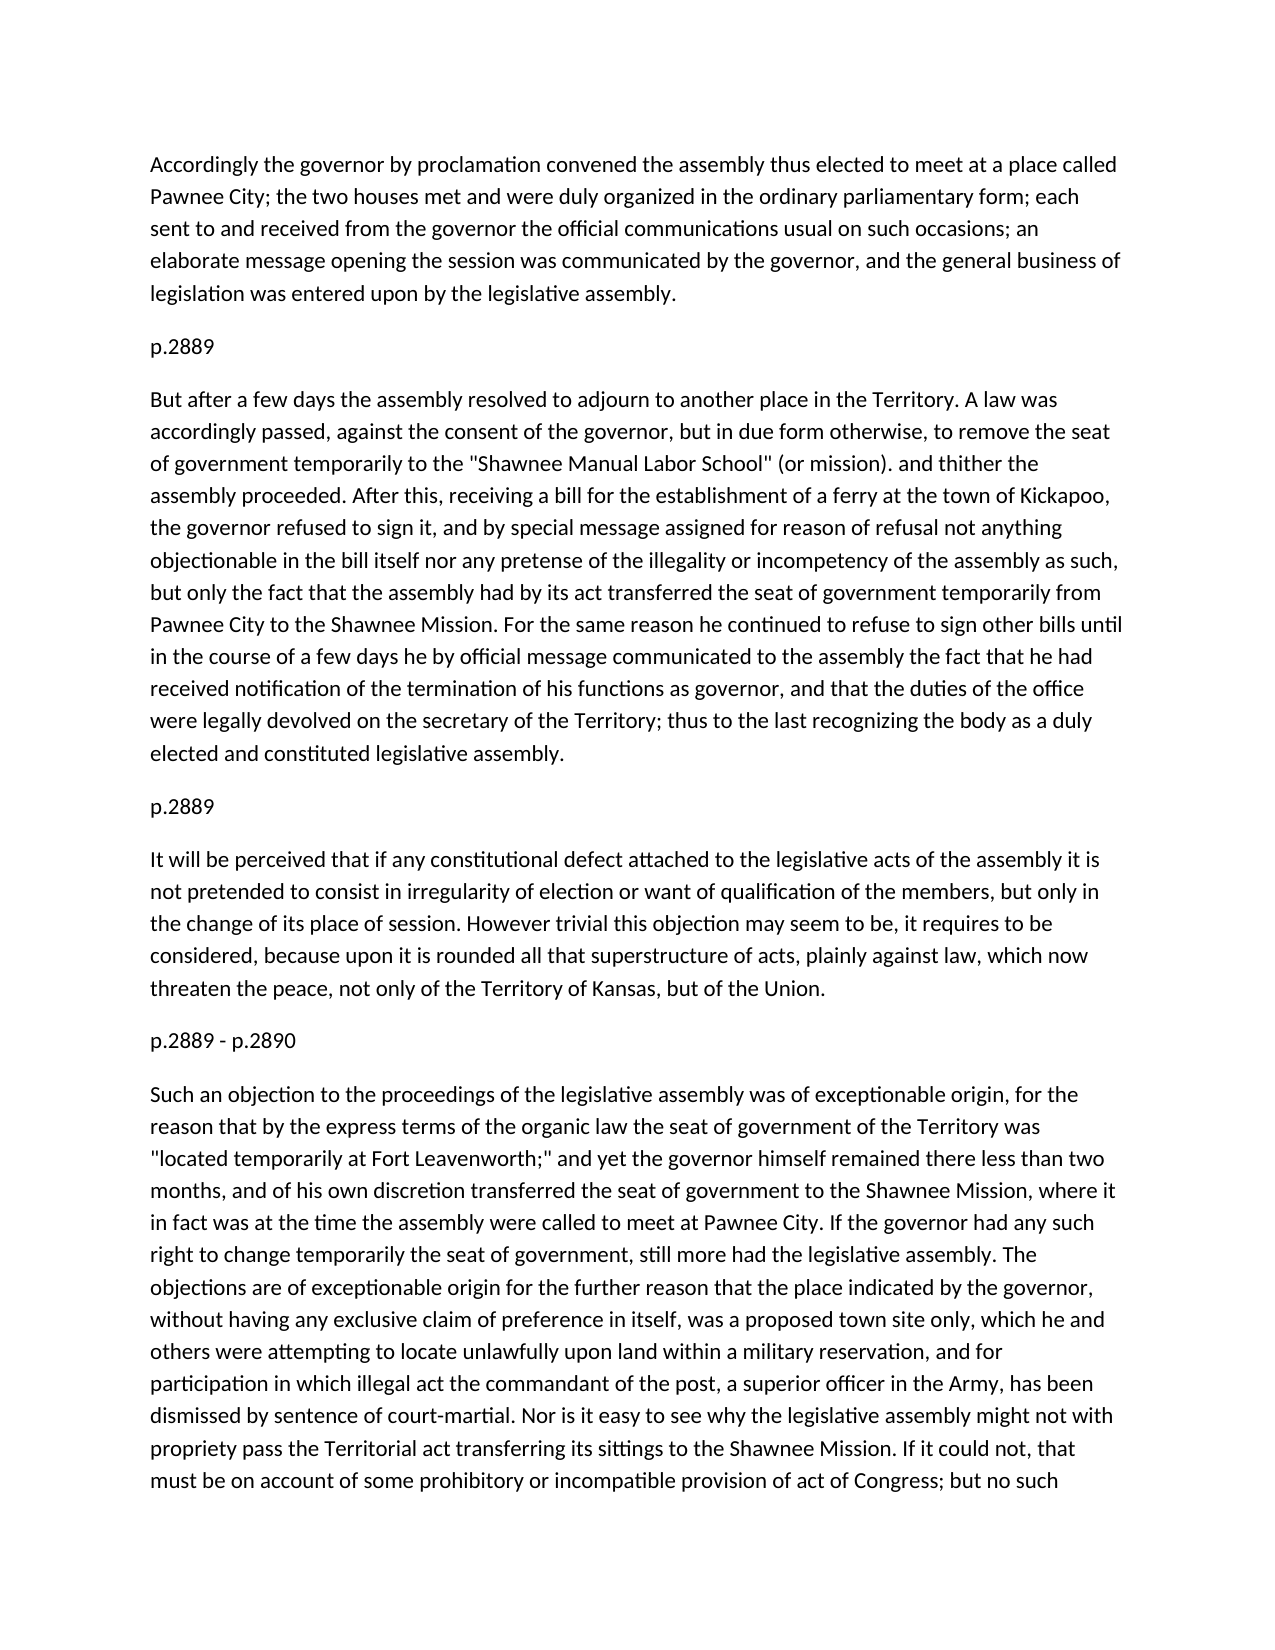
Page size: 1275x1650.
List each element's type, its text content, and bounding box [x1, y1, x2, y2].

text p.2889 - p.2890 [150, 1027, 1125, 1055]
text But after a few days the assembly resolved to adjourn to another place in the Territory. A law was accordingly passed, against the consent of the governor, but in due form otherwise, to remove the seat of government temporarily to the "Shawnee Manual Labor School" (or mission). and thither the assembly proceeded. After this, receiving a bill for the establishment of a ferry at the town of Kickapoo, the governor refused to sign it, and by special message assigned for reason of refusal not anything objectionable in the bill itself nor any pretense of the illegality or incompetency of the assembly as such, but only the fact that the assembly had by its act transferred the seat of government temporarily from Pawnee City to the Shawnee Mission. For the same reason he continued to refuse to sign other bills until in the course of a few days he by official message communicated to the assembly the fact that he had received notification of the termination of his functions as governor, and that the duties of the office were legally devolved on the secretary of the Territory; thus to the last recognizing the body as a duly elected and constituted legislative assembly. [150, 385, 1125, 767]
text It will be perceived that if any constitutional defect attached to the legislative acts of the assembly it is not pretended to consist in irregularity of election or want of qualification of the members, but only in the change of its place of session. However trivial this objection may seem to be, it requires to be considered, because upon it is rounded all that superstructure of acts, plainly against law, which now threaten the peace, not only of the Territory of Kansas, but of the Union. [150, 845, 1125, 1002]
text p.2889 [150, 332, 1125, 360]
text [150, 1080, 1125, 1494]
text p.2889 [150, 792, 1125, 820]
text Accordingly the governor by proclamation convened the assembly thus elected to meet at a place called Pawnee City; the two houses met and were duly organized in the ordinary parliamentary form; each sent to and received from the governor the official communications usual on such occasions; an elaborate message opening the session was communicated by the governor, and the general business of legislation was entered upon by the legislative assembly. [150, 150, 1125, 307]
